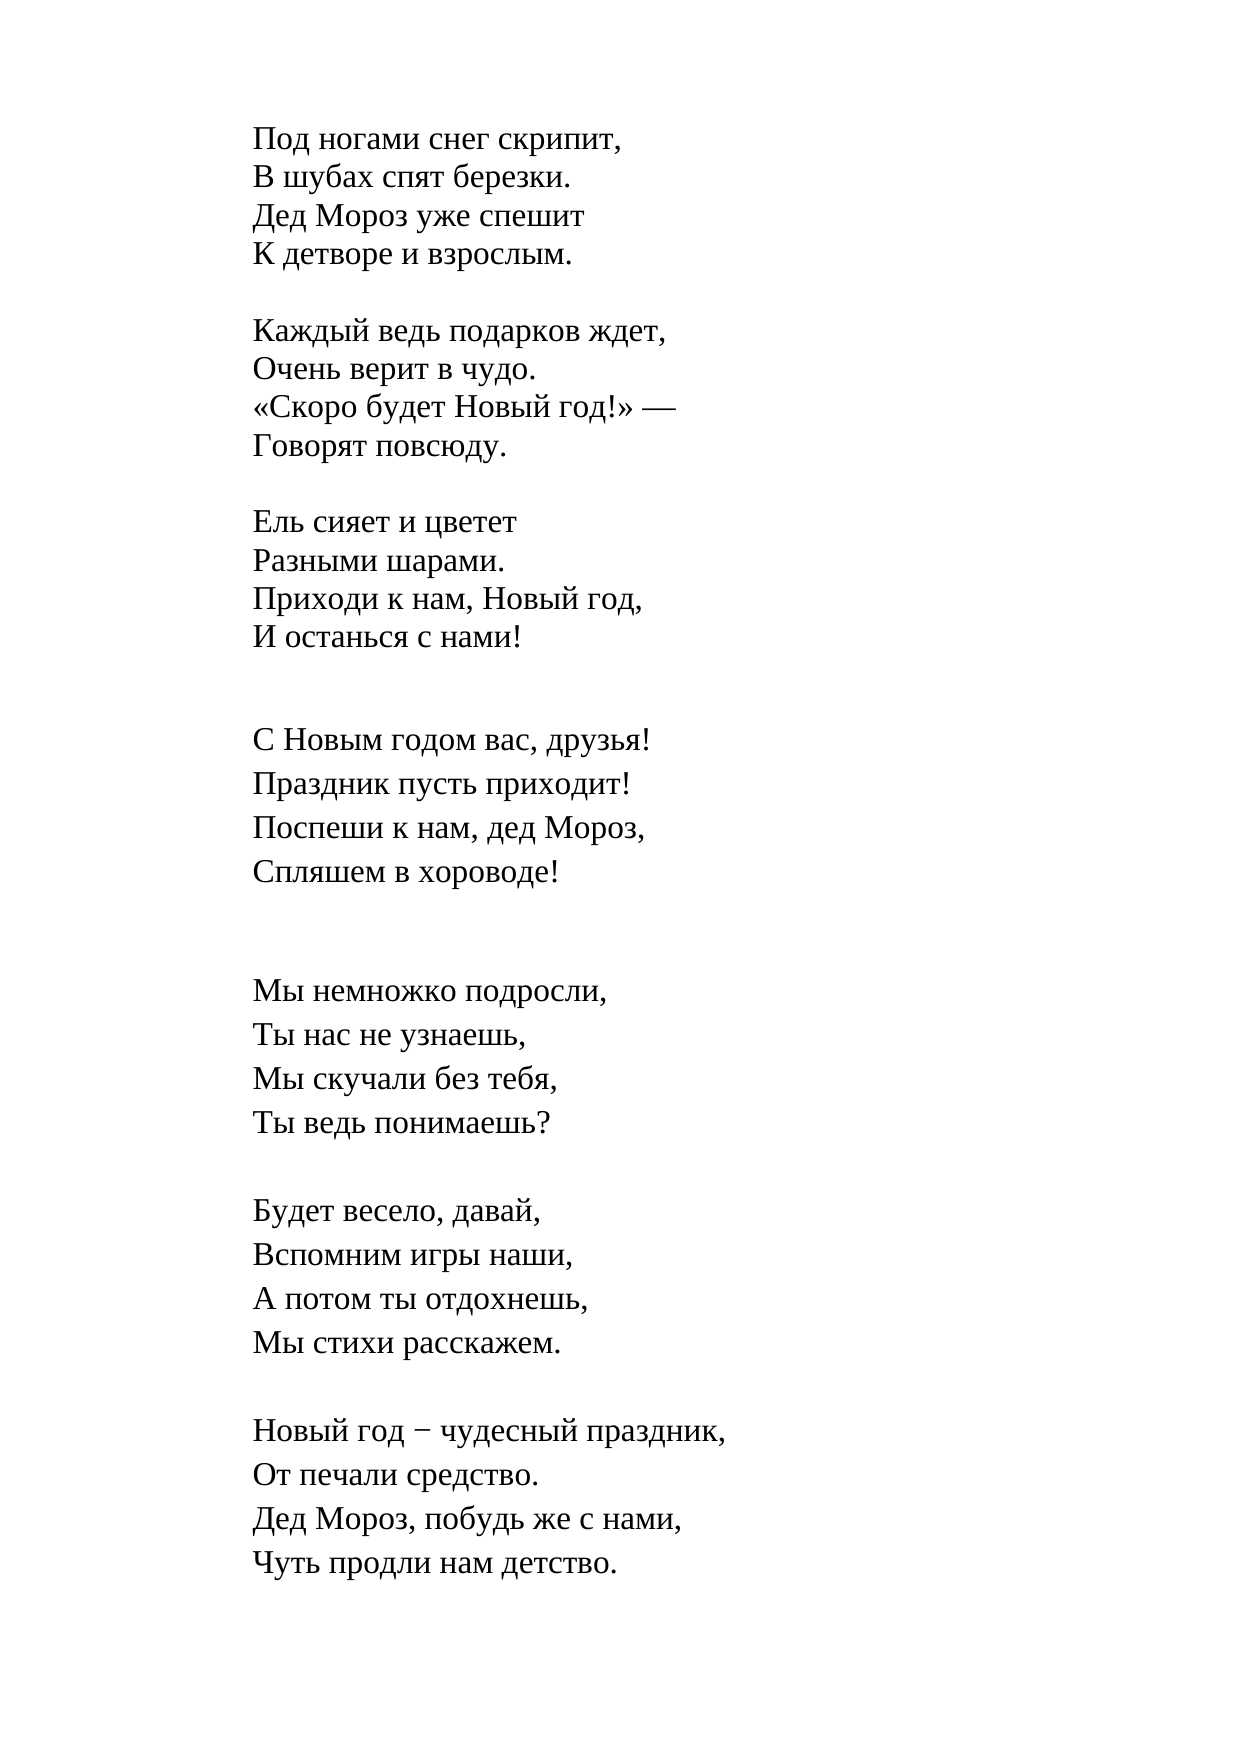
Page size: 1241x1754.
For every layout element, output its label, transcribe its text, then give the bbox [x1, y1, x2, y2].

list Мы немножко подросли, Ты нас не узнаешь, Мы скучали без тебя, Ты ведь понимаешь? Будет весело, давай, Вспомним игры наши, А потом ты отдохнешь, Мы стихи расскажем. Новый год − чудесный праздник, От печали средство. Дед Мороз, побудь же с нами, Чуть продли нам детство. [252, 970, 1152, 1581]
text Под ногами снег скрипит, В шубах спят березки. Дед Мороз уже спешит К детворе и взрослым. Каждый ведь подарков ждет, Очень верит в чудо. «Скоро будет Новый год!» — Говорят повсюду. Ель сияет и цветет Разными шарами. Приходи к нам, Новый год, И останься с нами! [252, 118, 1152, 690]
list С Новым годом вас, друзья! Праздник пусть приходит! Поспеши к нам, дед Мороз, Спляшем в хороводе! [252, 719, 1152, 966]
